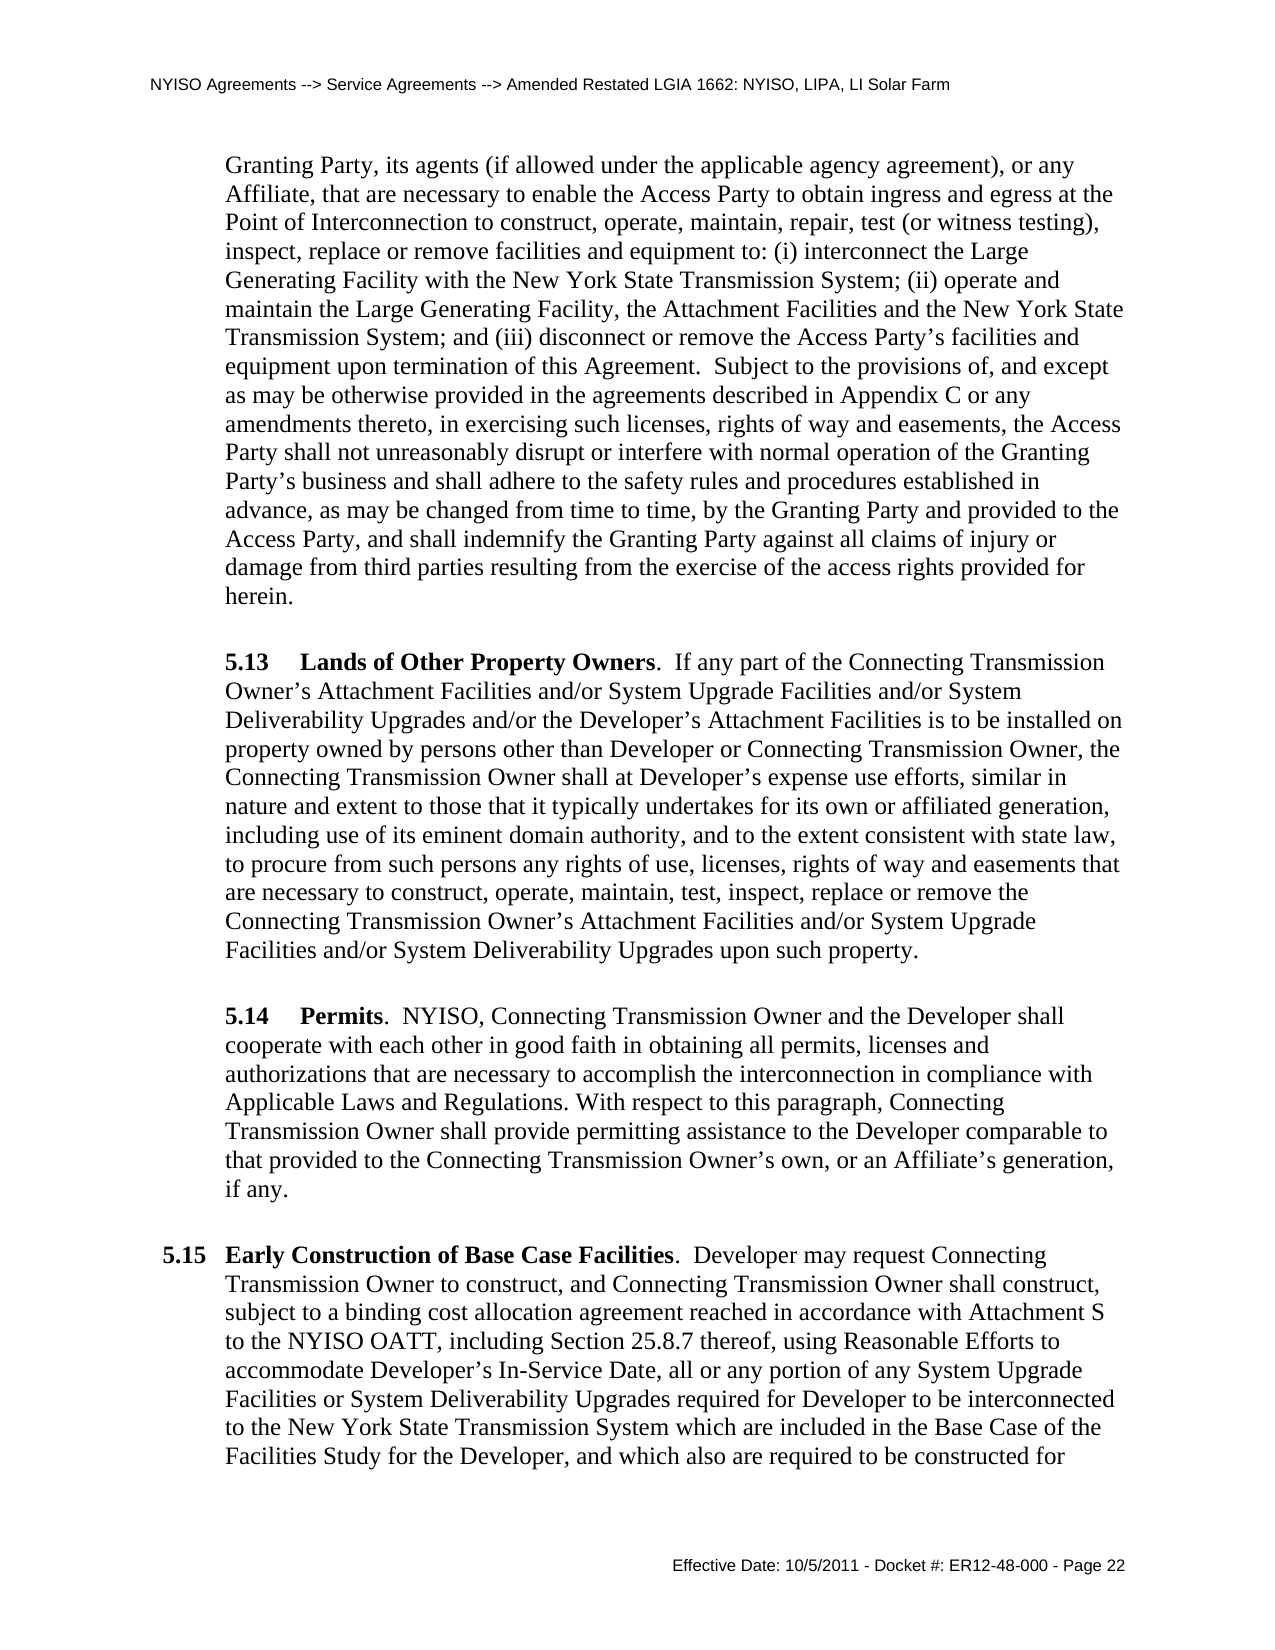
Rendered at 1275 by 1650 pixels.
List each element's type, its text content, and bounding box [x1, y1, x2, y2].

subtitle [162, 150, 1125, 610]
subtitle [162, 1240, 1125, 1470]
subtitle 5.13 Lands of Other Property Owners. If any part of the Connecting Transmission Owner’s Attachment Facilities and/or System Upgrade Facilities and/or System Deliverability Upgrades and/or the Developer’s Attachment Facilities is to be installed on property owned by persons other than Developer or Connecting Transmission Owner, the Connecting Transmission Owner shall at Developer’s expense use efforts, similar in nature and extent to those that it typically undertakes for its own or affiliated generation, including use of its eminent domain authority, and to the extent consistent with state law, to procure from such persons any rights of use, licenses, rights of way and easements that are necessary to construct, operate, maintain, test, inspect, replace or remove the Connecting Transmission Owner’s Attachment Facilities and/or System Upgrade Facilities and/or System Deliverability Upgrades upon such property. [225, 647, 1125, 964]
subtitle 5.14 Permits. NYISO, Connecting Transmission Owner and the Developer shall cooperate with each other in good faith in obtaining all permits, licenses and authorizations that are necessary to accomplish the interconnection in compliance with Applicable Laws and Regulations. With respect to this paragraph, Connecting Transmission Owner shall provide permitting assistance to the Developer comparable to that provided to the Connecting Transmission Owner’s own, or an Affiliate’s generation, if any. [225, 1001, 1125, 1202]
